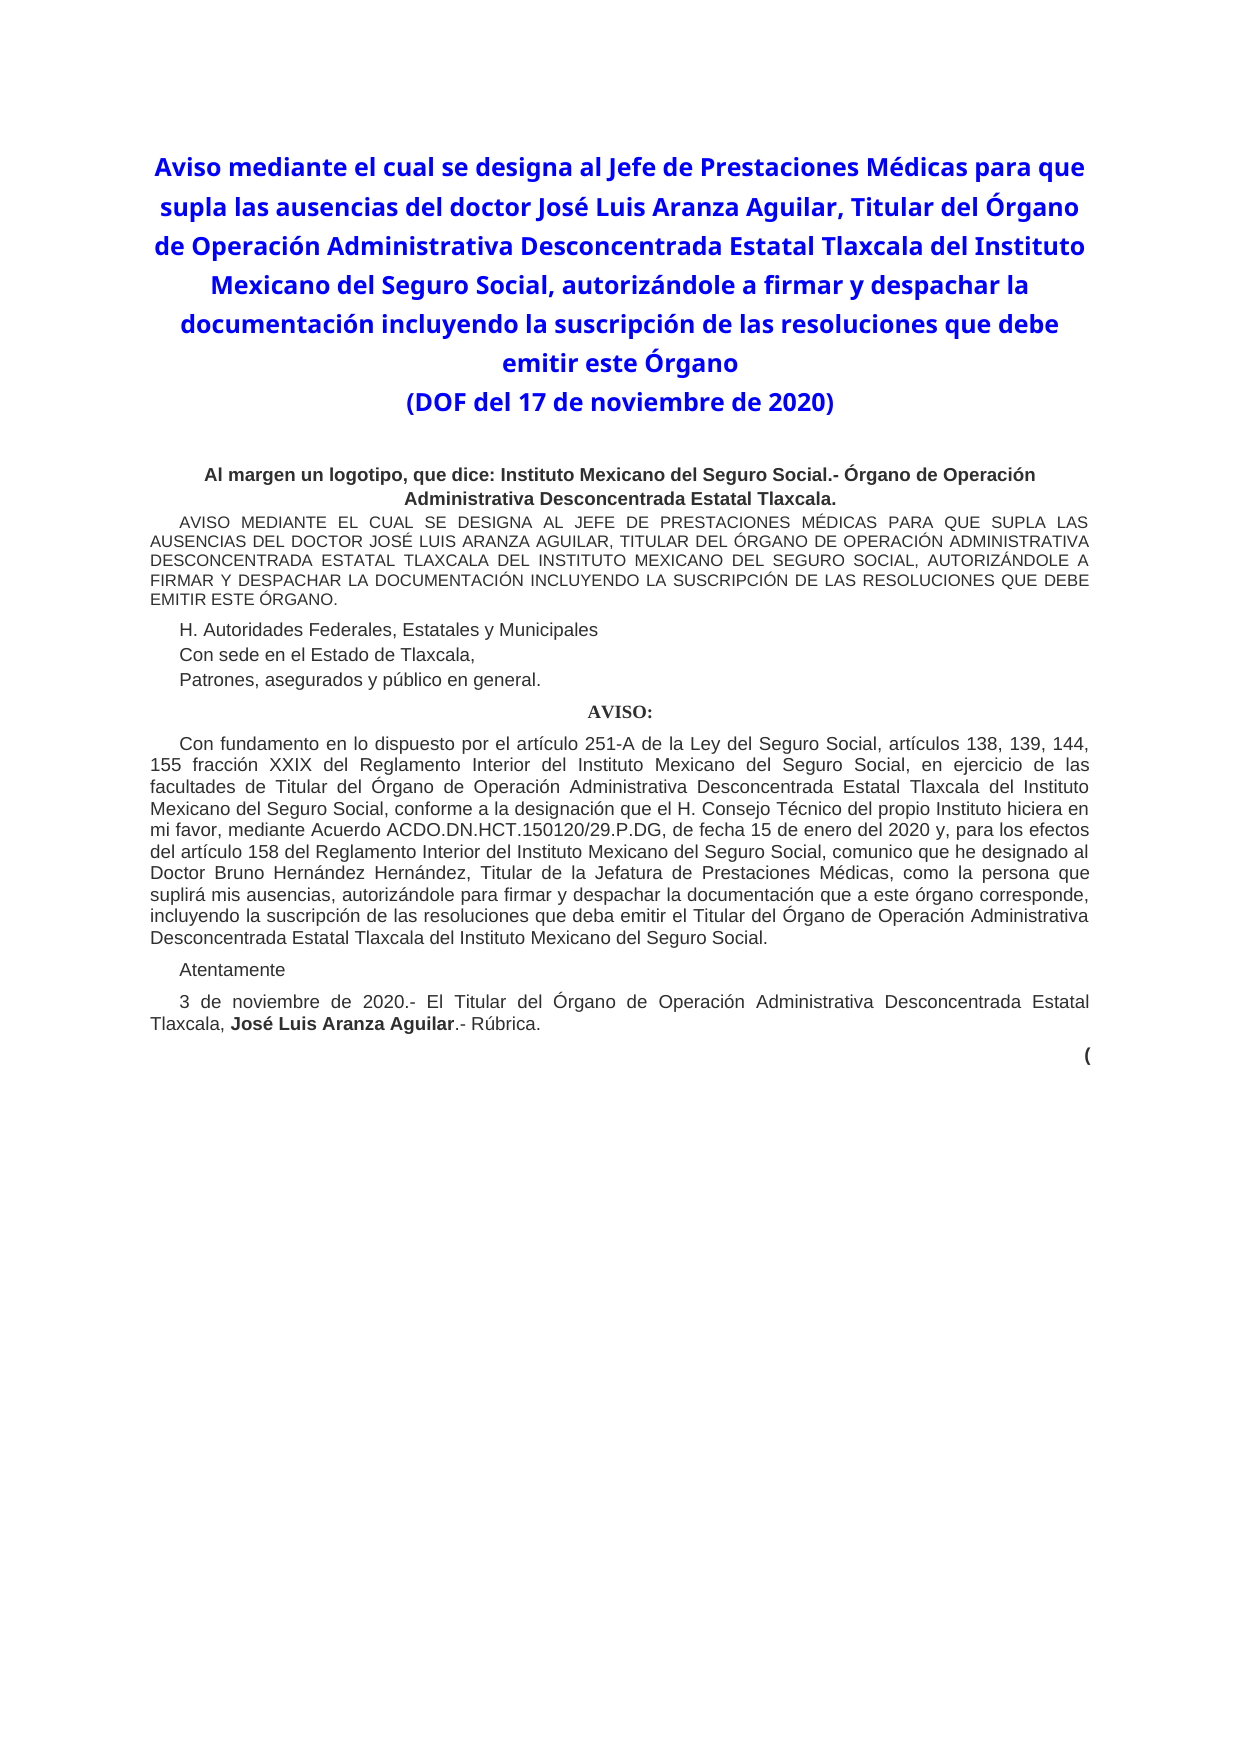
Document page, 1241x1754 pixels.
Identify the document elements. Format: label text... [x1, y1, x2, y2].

text Aviso mediante el cual se designa al Jefe de Prestaciones Médicas para que supla las ausencias del doctor José Luis Aranza Aguilar, Titular del Órgano de Operación Administrativa Desconcentrada Estatal Tlaxcala del Instituto Mexicano del Seguro Social, autorizándole a firmar y despachar la documentación incluyendo la suscripción de las resoluciones que debe emitir este Órgano [150, 150, 1090, 380]
text Con sede en el Estado de Tlaxcala, [150, 644, 1090, 666]
text H. Autoridades Federales, Estatales y Municipales [150, 619, 1090, 641]
text Con fundamento en lo dispuesto por el artículo 251-A de la Ley del Seguro Social, artículos 138, 139, 144, 155 fracción XXIX del Reglamento Interior del Instituto Mexicano del Seguro Social, en ejercicio de las facultades de Titular del Órgano de Operación Administrativa Desconcentrada Estatal Tlaxcala del Instituto Mexicano del Seguro Social, conforme a la designación que el H. Consejo Técnico del propio Instituto hiciera en mi favor, mediante Acuerdo ACDO.DN.HCT.150120/29.P.DG, de fecha 15 de enero del 2020 y, para los efectos del artículo 158 del Reglamento Interior del Instituto Mexicano del Seguro Social, comunico que he designado al Doctor Bruno Hernández Hernández, Titular de la Jefatura de Prestaciones Médicas, como la persona que suplirá mis ausencias, autorizándole para firmar y despachar la documentación que a este órgano corresponde, incluyendo la suscripción de las resoluciones que deba emitir el Titular del Órgano de Operación Administrativa Desconcentrada Estatal Tlaxcala del Instituto Mexicano del Seguro Social. [150, 733, 1090, 948]
text ( [150, 1044, 1090, 1066]
text (DOF del 17 de noviembre de 2020) [150, 385, 1090, 419]
text 3 de noviembre de 2020.- El Titular del Órgano de Operación Administrativa Desconcentrada Estatal Tlaxcala, José Luis Aranza Aguilar.- Rúbrica. [150, 991, 1090, 1034]
text Patrones, asegurados y público en general. [150, 669, 1090, 690]
text Al margen un logotipo, que dice: Instituto Mexicano del Seguro Social.- Órgano de Operación Administrativa Desconcentrada Estatal Tlaxcala. [150, 463, 1090, 510]
text AVISO: [150, 701, 1090, 722]
text AVISO MEDIANTE EL CUAL SE DESIGNA AL JEFE DE PRESTACIONES MÉDICAS PARA QUE SUPLA LAS AUSENCIAS DEL DOCTOR JOSÉ LUIS ARANZA AGUILAR, TITULAR DEL ÓRGANO DE OPERACIÓN ADMINISTRATIVA DESCONCENTRADA ESTATAL TLAXCALA DEL INSTITUTO MEXICANO DEL SEGURO SOCIAL, AUTORIZÁNDOLE A FIRMAR Y DESPACHAR LA DOCUMENTACIÓN INCLUYENDO LA SUSCRIPCIÓN DE LAS RESOLUCIONES QUE DEBE EMITIR ESTE ÓRGANO. [150, 513, 1090, 609]
text Atentamente [150, 959, 1090, 980]
